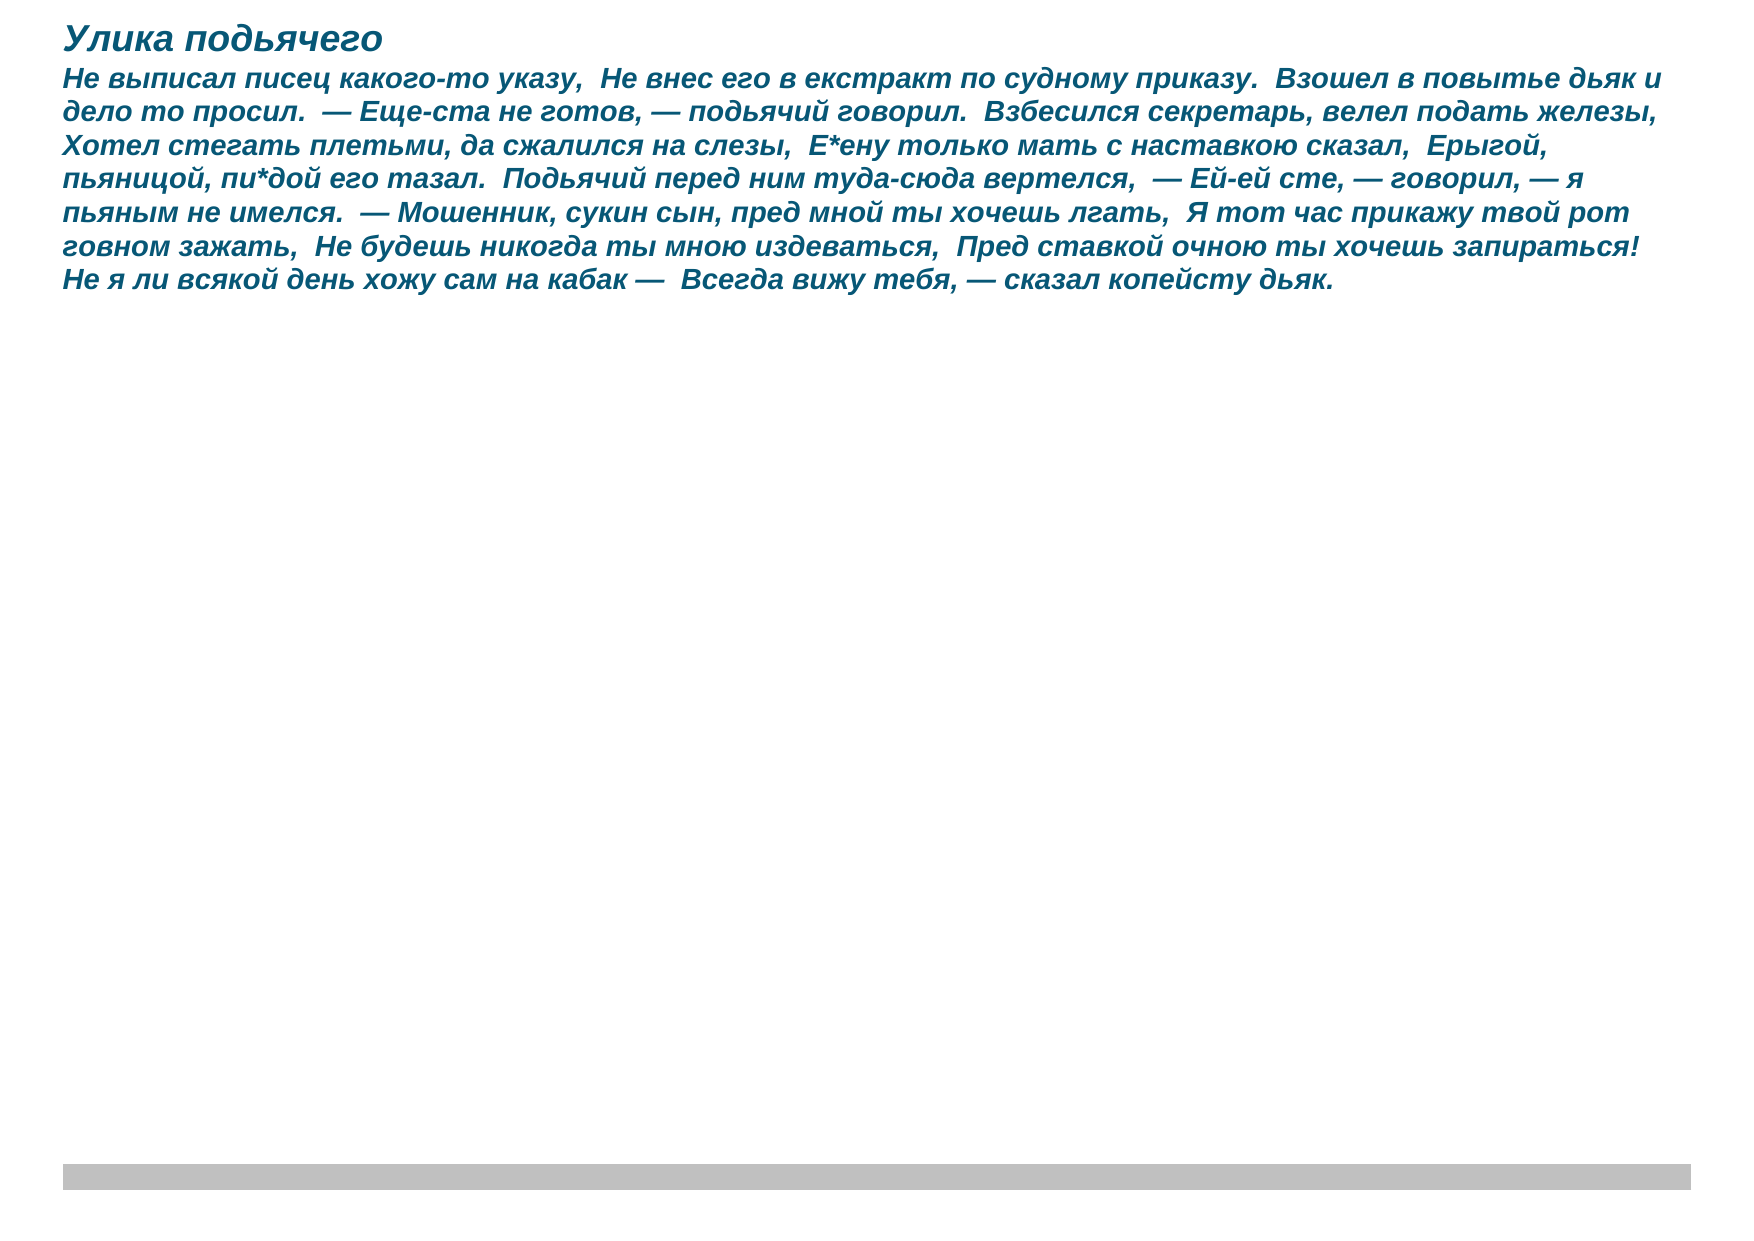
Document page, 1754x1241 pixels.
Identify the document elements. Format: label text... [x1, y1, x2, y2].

text Не выписал писец какого-то указу, [62, 61, 1691, 296]
subtitle Улика подьячего [62, 17, 1691, 60]
